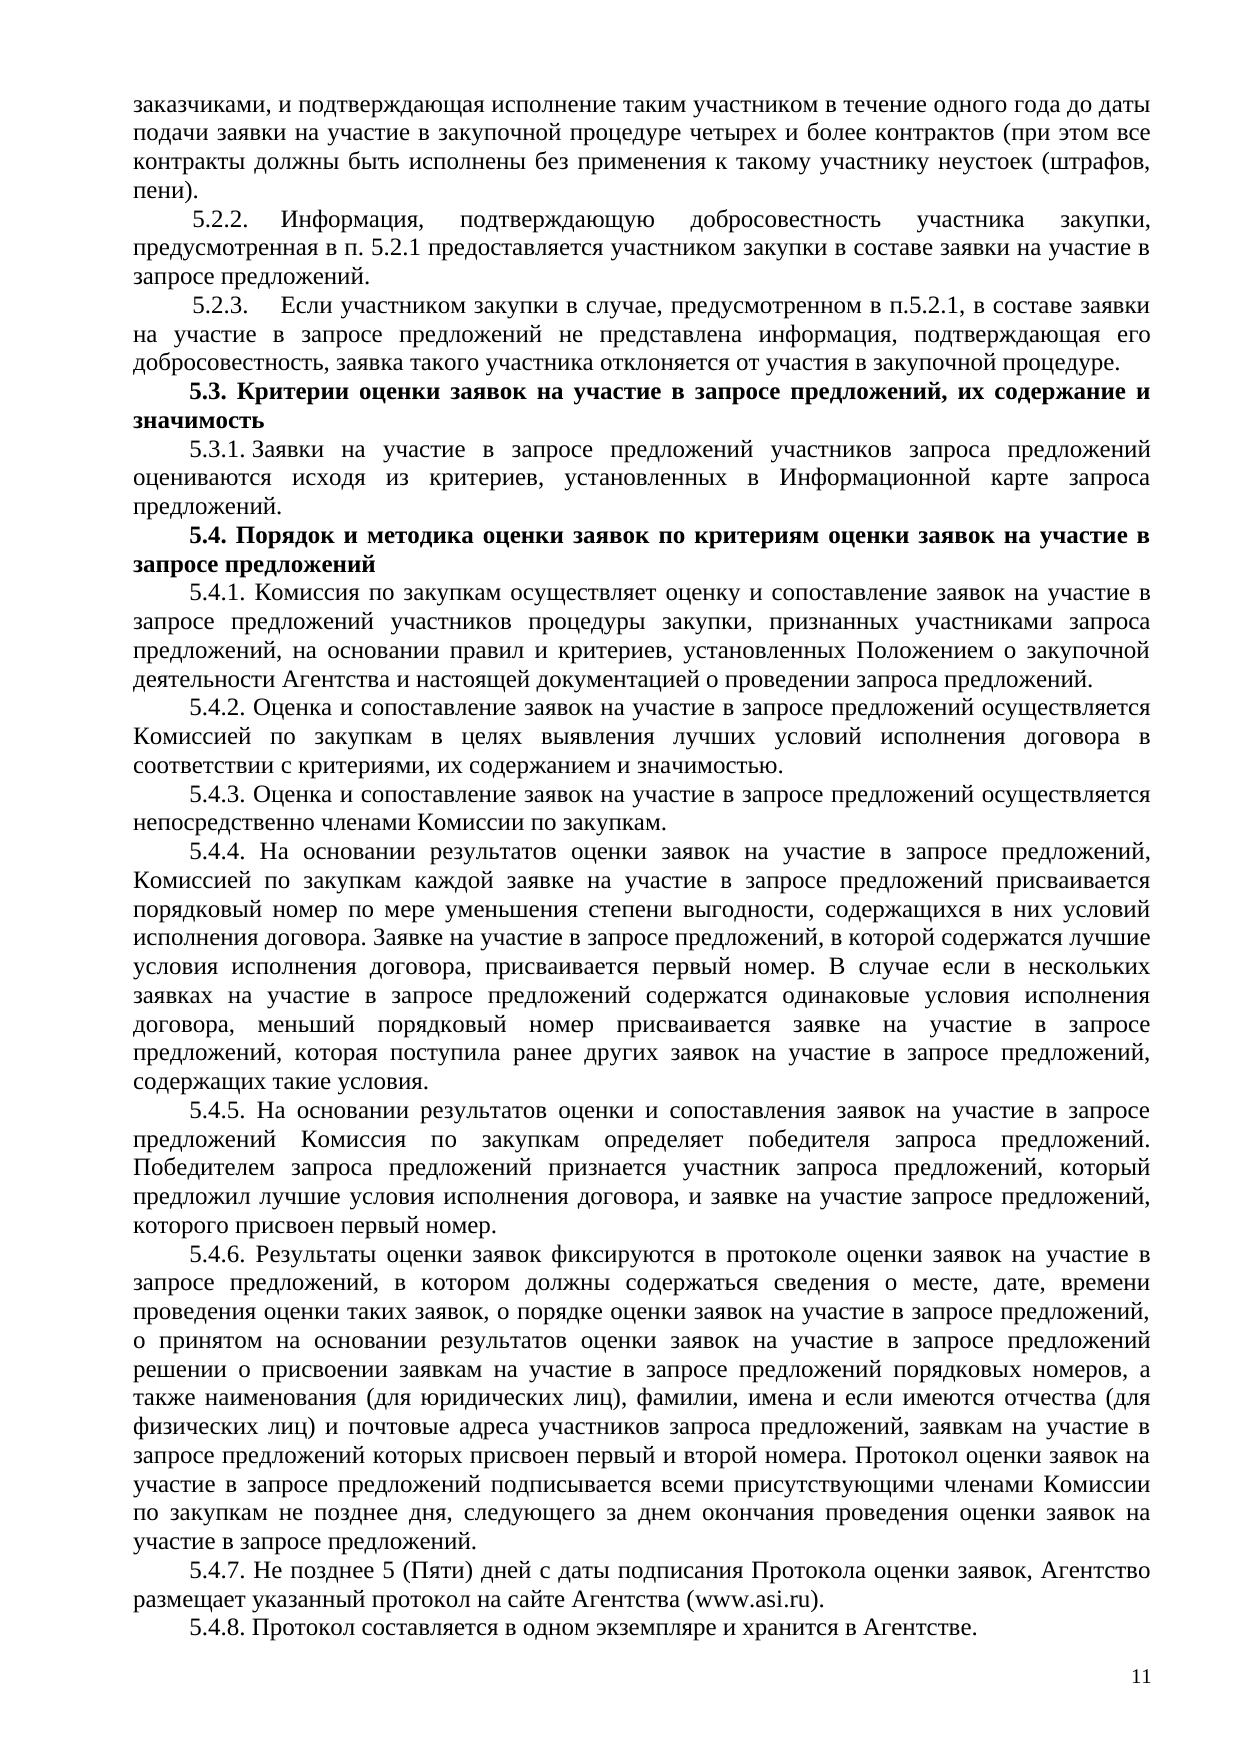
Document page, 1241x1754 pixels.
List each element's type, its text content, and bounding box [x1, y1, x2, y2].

text 5.4.5. На основании результатов оценки и сопоставления заявок на участие в запросе предложений Комиссия по закупкам определяет победителя запроса предложений. Победителем запроса предложений признается участник запроса предложений, который предложил лучшие условия исполнения договора, и заявке на участие запросе предложений, которого присвоен первый номер. [133, 1095, 1152, 1239]
text 5.4.6. Результаты оценки заявок фиксируются в протоколе оценки заявок на участие в запросе предложений, в котором должны содержаться сведения о месте, дате, времени проведения оценки таких заявок, о порядке оценки заявок на участие в запросе предложений, о принятом на основании результатов оценки заявок на участие в запросе предложений решении о присвоении заявкам на участие в запросе предложений порядковых номеров, а также наименования (для юридических лиц), фамилии, имена и если имеются отчества (для физических лиц) и почтовые адреса участников запроса предложений, заявкам на участие в запросе предложений которых присвоен первый и второй номера. Протокол оценки заявок на участие в запросе предложений подписывается всеми присутствующими членами Комиссии по закупкам не позднее дня, следующего за днем окончания проведения оценки заявок на участие в запросе предложений. [133, 1239, 1152, 1555]
text 5.4.2. Оценка и сопоставление заявок на участие в запросе предложений осуществляется Комиссией по закупкам в целях выявления лучших условий исполнения договора в соответствии с критериями, их содержанием и значимостью. [133, 692, 1152, 779]
text 5.4.3. Оценка и сопоставление заявок на участие в запросе предложений осуществляется непосредственно членами Комиссии по закупкам. [133, 779, 1152, 836]
text 5.4.1. Комиссия по закупкам осуществляет оценку и сопоставление заявок на участие в запросе предложений участников процедуры закупки, признанных участниками запроса предложений, на основании правил и критериев, установленных Положением о закупочной деятельности Агентства и настоящей документацией о проведении запроса предложений. [133, 577, 1152, 692]
text 5.3.1. Заявки на участие в запросе предложений участников запроса предложений оцениваются исходя из критериев, установленных в Информационной карте запроса предложений. [133, 434, 1152, 520]
text 5.4.4. На основании результатов оценки заявок на участие в запросе предложений, Комиссией по закупкам каждой заявке на участие в запросе предложений присваивается порядковый номер по мере уменьшения степени выгодности, содержащихся в них условий исполнения договора. Заявке на участие в запросе предложений, в которой содержатся лучшие условия исполнения договора, присваивается первый номер. В случае если в нескольких заявках на участие в запросе предложений содержатся одинаковые условия исполнения договора, меньший порядковый номер присваивается заявке на участие в запросе предложений, которая поступила ранее других заявок на участие в запросе предложений, содержащих такие условия. [133, 836, 1152, 1095]
list Если участником закупки в случае, предусмотренном в п.5.2.1, в составе заявки на участие в запросе предложений не представлена информация, подтверждающая его добросовестность, заявка такого участника отклоняется от участия в закупочной процедуре. [133, 290, 1152, 376]
subtitle 5.3. Критерии оценки заявок на участие в запросе предложений, их содержание и значимость [133, 376, 1152, 434]
text 5.4.8. Протокол составляется в одном экземпляре и хранится в Агентстве. [133, 1612, 1152, 1641]
text 5.4.7. Не позднее 5 (Пяти) дней с даты подписания Протокола оценки заявок, Агентство размещает указанный протокол на сайте Агентства (www.asi.ru). [133, 1555, 1152, 1612]
list Информация, подтверждающую добросовестность участника закупки, предусмотренная в п. 5.2.1 предоставляется участником закупки в составе заявки на участие в запросе предложений. [133, 204, 1152, 290]
subtitle 5.4. Порядок и методика оценки заявок по критериям оценки заявок на участие в запросе предложений [133, 520, 1152, 577]
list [133, 89, 1152, 204]
